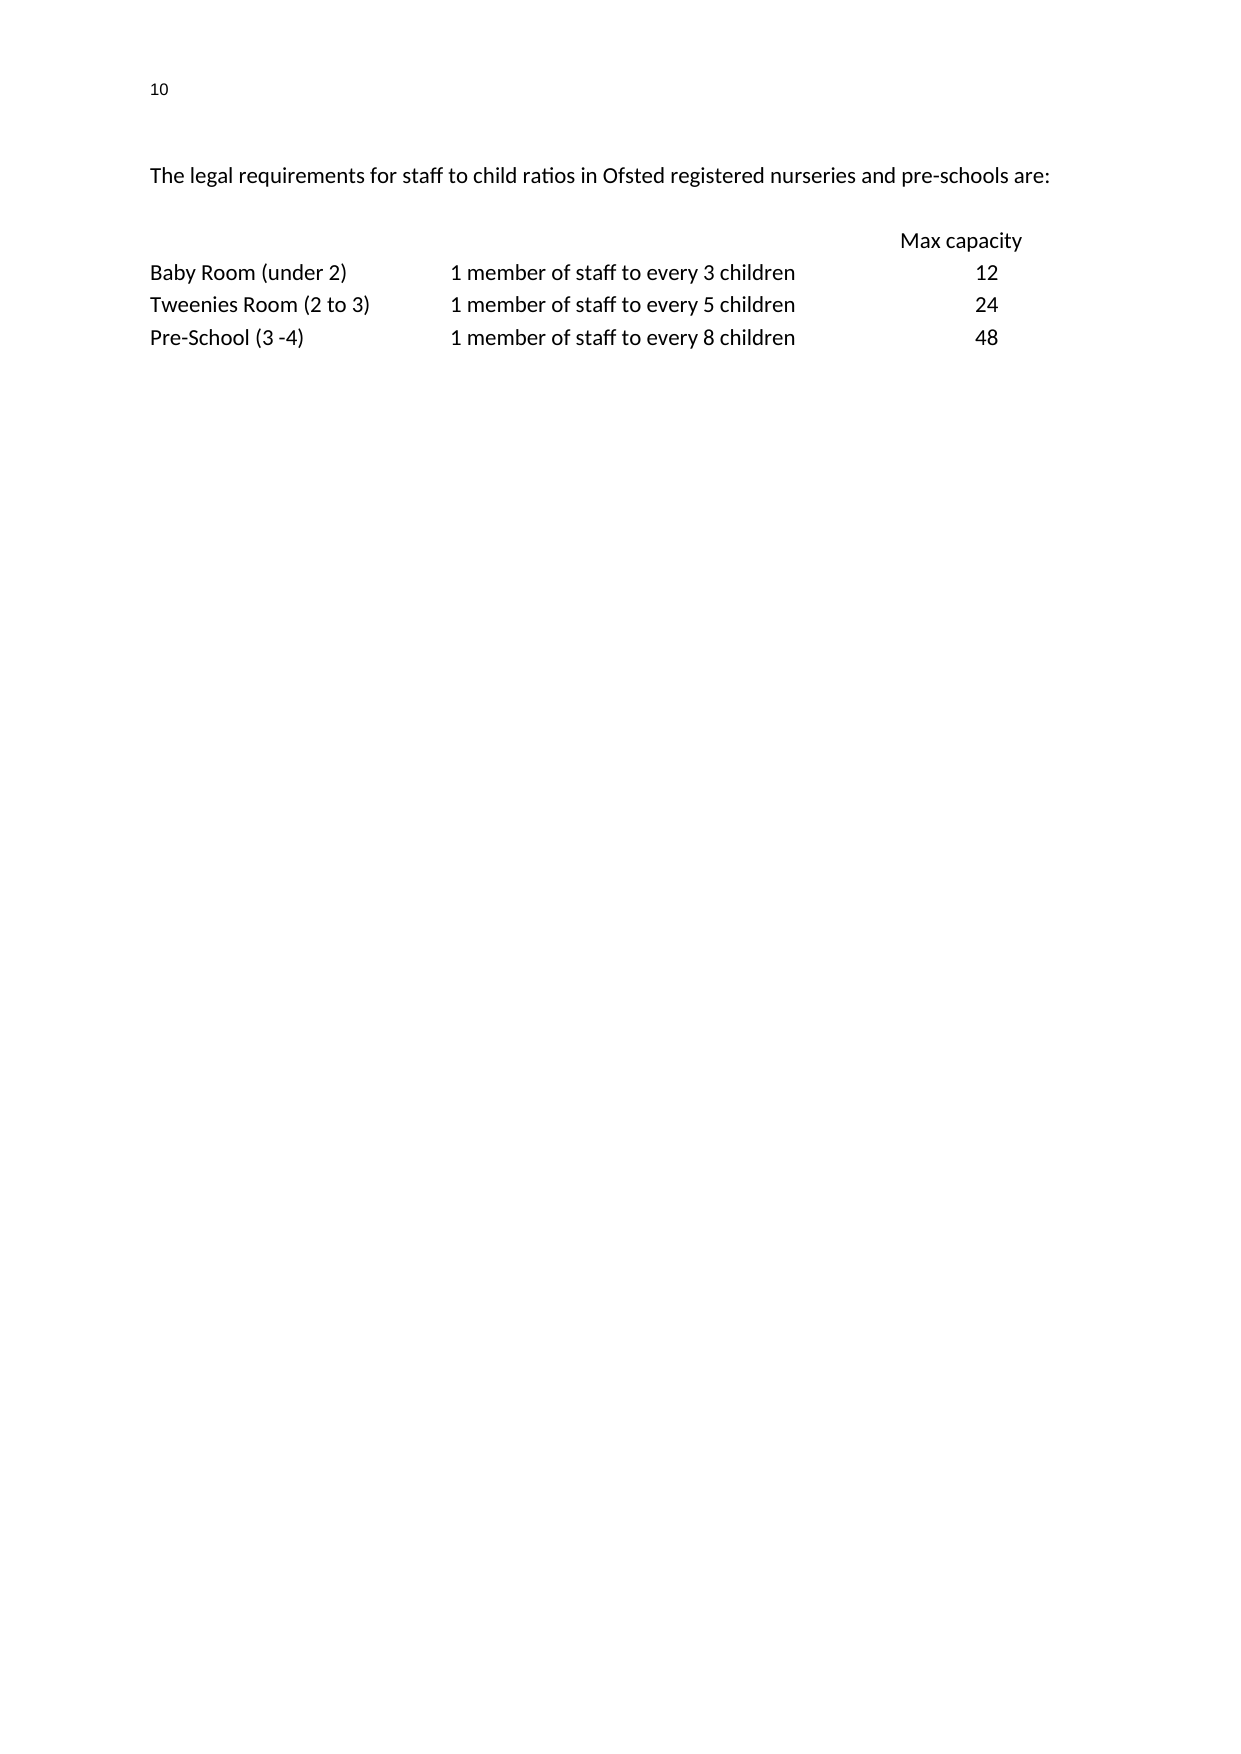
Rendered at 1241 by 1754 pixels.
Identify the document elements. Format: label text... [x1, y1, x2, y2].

text Pre-School (3 -4) 1 member of staff to every 8 children 48 [150, 323, 1090, 351]
text Tweenies Room (2 to 3) 1 member of staff to every 5 children 24 [150, 290, 1090, 318]
text Max capacity [150, 226, 1090, 254]
text The legal requirements for staff to child ratios in Ofsted registered nurseries and pre-schools are: [150, 162, 1090, 190]
text Baby Room (under 2) 1 member of staff to every 3 children 12 [150, 258, 1090, 286]
